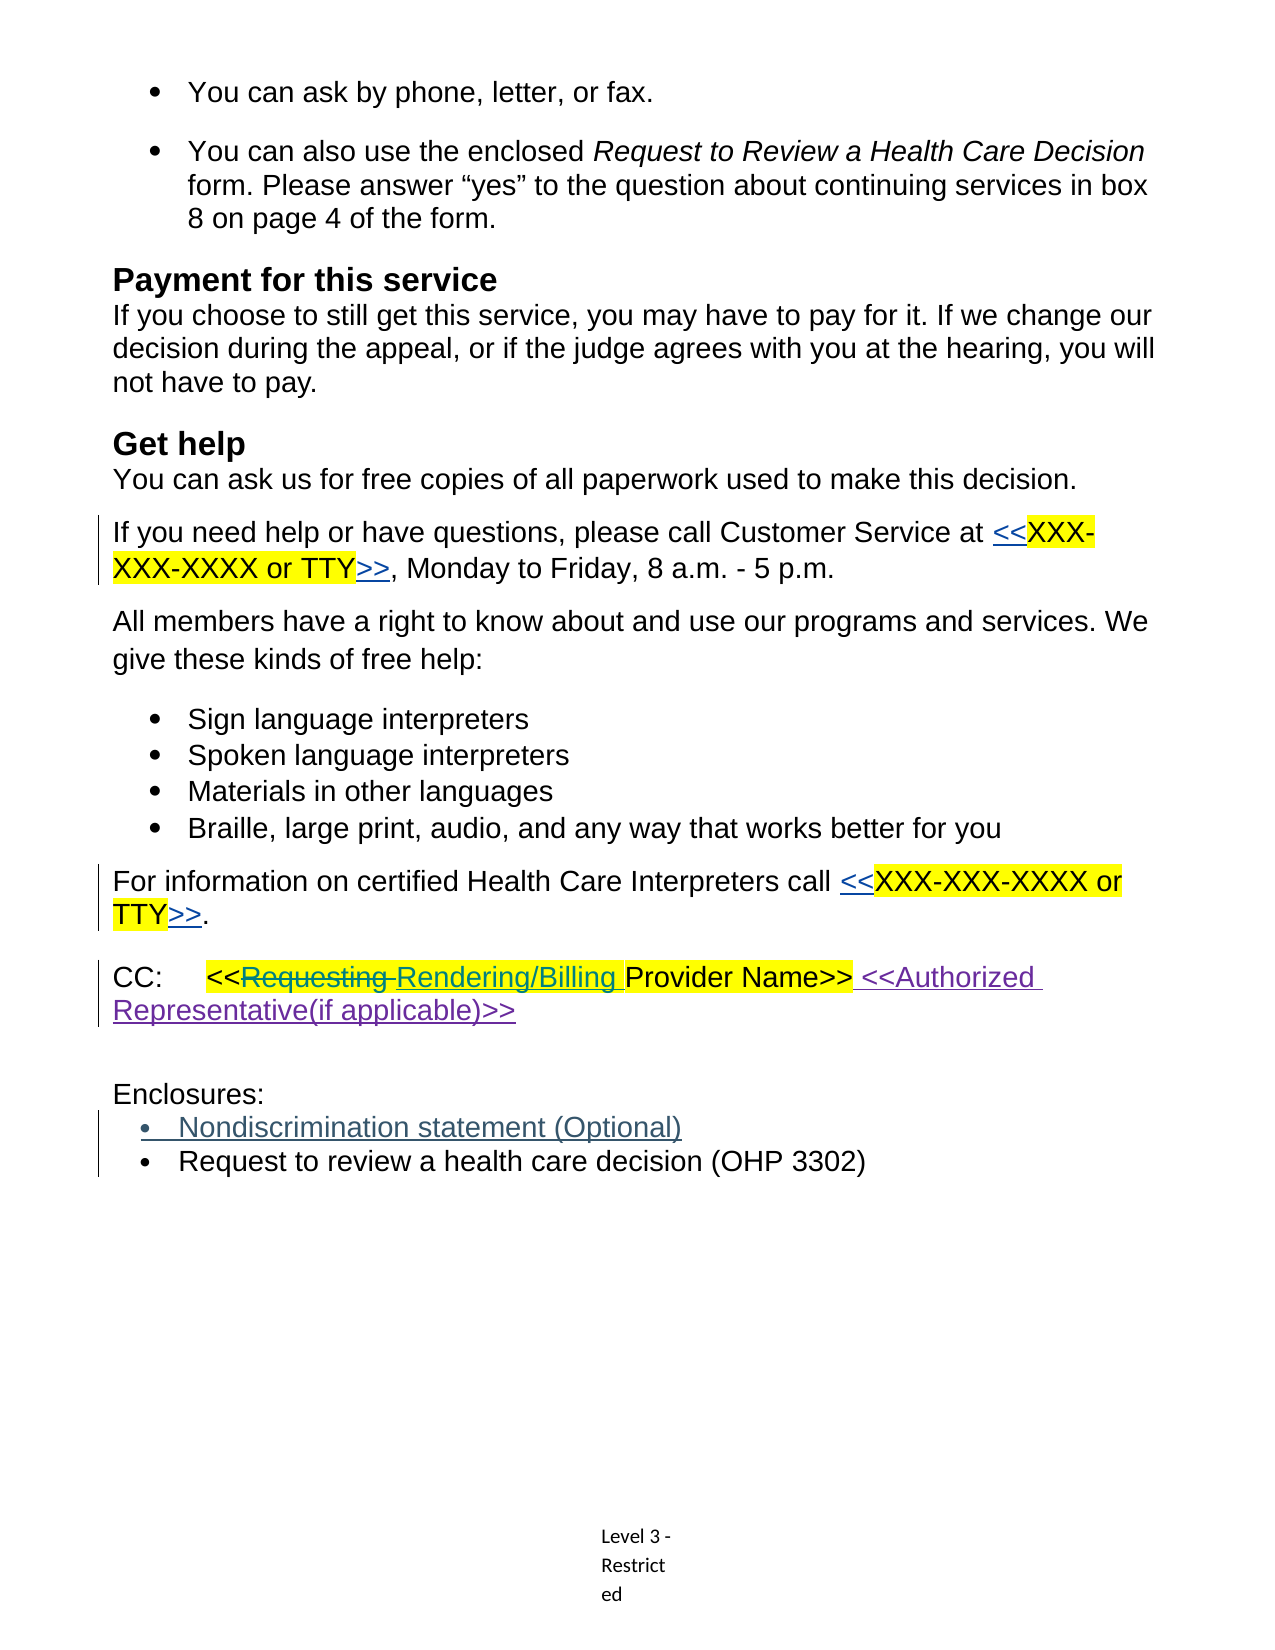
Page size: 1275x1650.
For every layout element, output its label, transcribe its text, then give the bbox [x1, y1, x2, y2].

text Payment for this service If you choose to still get this service, you may have to pay for it. If we change our decision during the appeal, or if the judge agrees with you at the hearing, you will not have to pay. [112, 259, 1162, 399]
list Spoken language interpreters [150, 738, 1162, 772]
list Sign language interpreters [150, 702, 1162, 736]
text Enclosures: [112, 1077, 1162, 1110]
text All members have a right to know about and use our programs and services. We give these kinds of free help: [112, 604, 1162, 676]
list You can also use the enclosed Request to Review a Health Care Decision form. Please answer “yes” to the question about continuing services in box 8 on page 4 of the form. [150, 134, 1162, 234]
text CC: <<Provider Name>> [112, 960, 206, 1022]
text CC: <<Provider Name>> [516, 960, 1162, 1027]
list You can ask by phone, letter, or fax. [150, 75, 1162, 109]
list Request to review a health care decision (OHP 3302) [141, 1144, 1162, 1177]
text If you need help or have questions, please call Customer Service at XXX-XXX-XXXX or TTY, Monday to Friday, 8 a.m. - 5 p.m. [112, 515, 1162, 584]
text You can ask us for free copies of all paperwork used to make this decision. [112, 462, 1162, 496]
list Materials in other languages [150, 774, 1162, 808]
list Braille, large print, audio, and any way that works better for you [150, 811, 1162, 844]
text Get help [112, 424, 1162, 462]
text For information on certified Health Care Interpreters call XXX-XXX-XXXX or TTY. [112, 864, 1162, 960]
